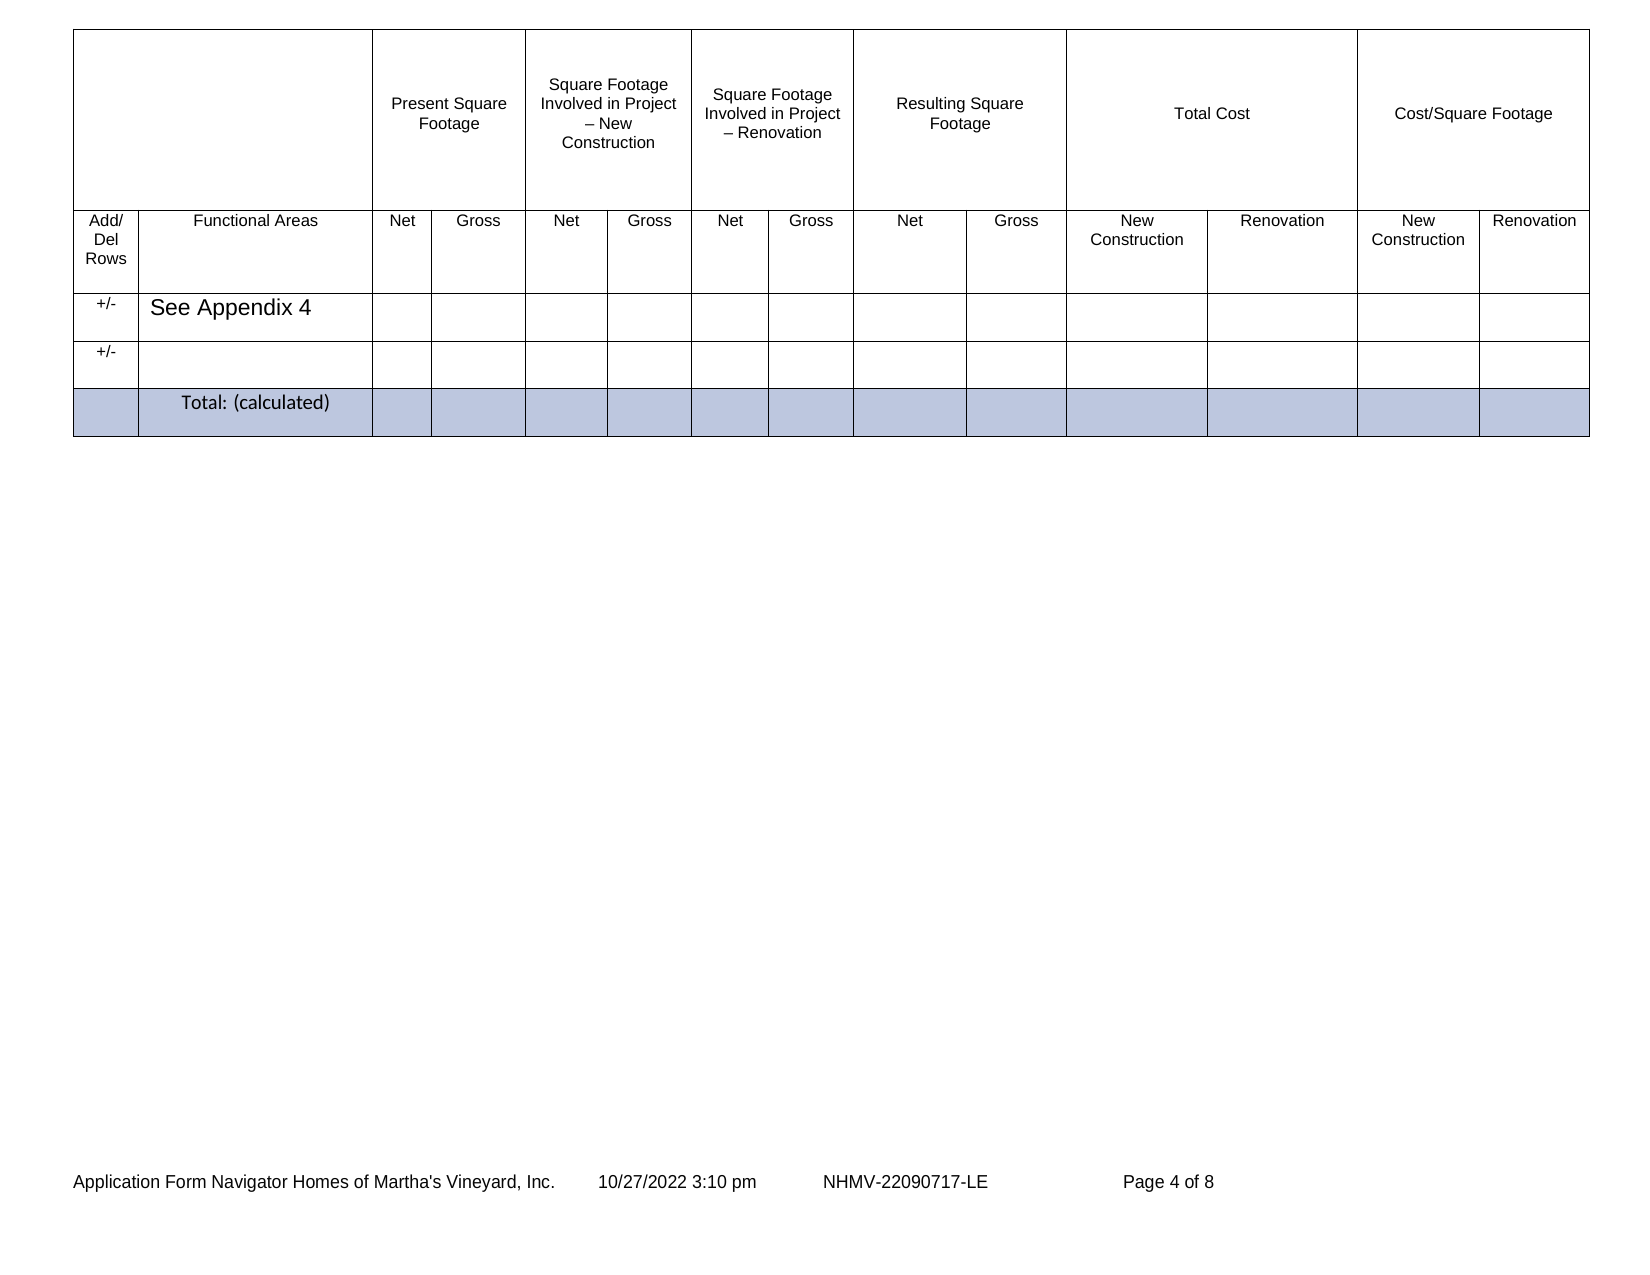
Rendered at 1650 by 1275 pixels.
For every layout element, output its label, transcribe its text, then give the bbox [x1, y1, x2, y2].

table_header Square Footage Involved in Project – New Construction [526, 30, 691, 209]
table_cell [373, 294, 431, 341]
table_cell [967, 342, 1066, 388]
table_cell Net [526, 211, 607, 293]
table_cell [1358, 342, 1479, 388]
table_cell [692, 342, 768, 388]
table_cell [526, 294, 607, 341]
table_cell Gross [967, 211, 1066, 293]
table_cell [967, 389, 1066, 436]
table_cell [74, 389, 138, 436]
table_header Cost/Square Footage [1358, 30, 1589, 209]
table_cell Renovation [1208, 211, 1357, 293]
table_header Resulting Square Footage [854, 30, 1066, 209]
table_cell New Construction [1358, 211, 1479, 293]
table_cell New Construction [1067, 211, 1207, 293]
table_cell Total: (calculated) [139, 389, 372, 436]
table_cell [692, 389, 768, 436]
table_cell Gross [608, 211, 691, 293]
table_cell Gross [769, 211, 853, 293]
table_cell [608, 389, 691, 436]
table_cell [1067, 294, 1207, 341]
table_cell [967, 294, 1066, 341]
table_cell [1358, 294, 1479, 341]
table_cell [854, 342, 966, 388]
table_cell [1358, 389, 1479, 436]
table_cell Net [373, 211, 431, 293]
table_cell [373, 342, 431, 388]
table_header Total Cost [1067, 30, 1357, 209]
table_header [74, 30, 372, 209]
table_cell [608, 342, 691, 388]
table_cell [526, 389, 607, 436]
table_cell Add/Del Rows [74, 211, 138, 293]
table_cell +/- [74, 294, 138, 341]
table_cell [1480, 389, 1589, 436]
table_cell [1208, 342, 1357, 388]
table_cell Renovation [1480, 211, 1589, 293]
table_cell Net [692, 211, 768, 293]
table_cell [769, 342, 853, 388]
table_cell [1208, 294, 1357, 341]
table_cell [432, 389, 525, 436]
table_cell [608, 294, 691, 341]
table_cell Gross [432, 211, 525, 293]
table_cell [1067, 389, 1207, 436]
table_cell [373, 389, 431, 436]
table_cell [854, 389, 966, 436]
table_cell [139, 342, 372, 388]
table_cell [432, 342, 525, 388]
table_cell [432, 294, 525, 341]
table_header Square Footage Involved in Project – Renovation [692, 30, 853, 209]
table_cell +/- [74, 342, 138, 388]
table_cell [526, 342, 607, 388]
table_cell [769, 389, 853, 436]
table_cell Net [854, 211, 966, 293]
table_cell [692, 294, 768, 341]
table_cell [1480, 294, 1589, 341]
table_cell [1067, 342, 1207, 388]
table_cell See Appendix 4 [139, 294, 372, 341]
table_cell [854, 294, 966, 341]
table_header Present Square Footage [373, 30, 525, 209]
table_cell Functional Areas [139, 211, 372, 293]
table_cell [1480, 342, 1589, 388]
table_cell [1208, 389, 1357, 436]
table_cell [769, 294, 853, 341]
